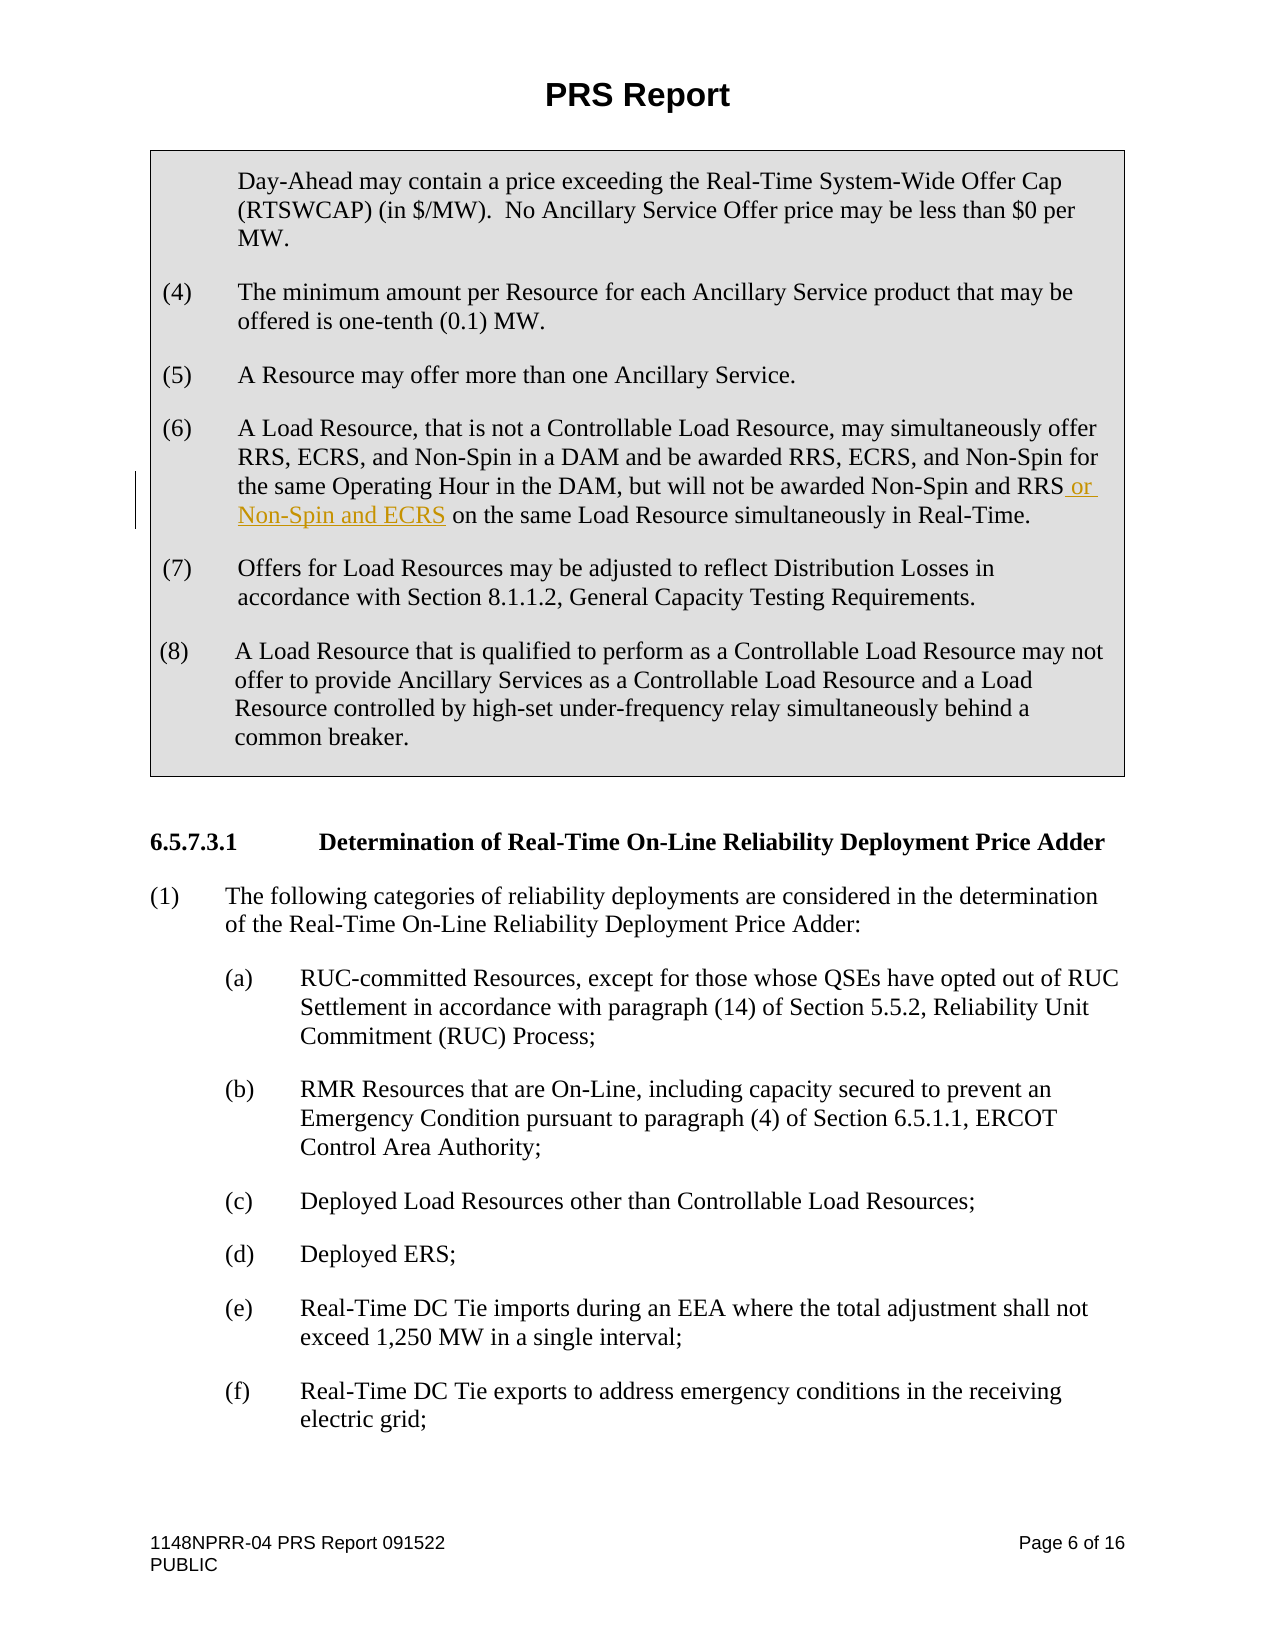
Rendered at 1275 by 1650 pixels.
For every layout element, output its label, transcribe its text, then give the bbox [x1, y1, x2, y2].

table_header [151, 151, 1124, 776]
text (d) Deployed ERS; [225, 1239, 1125, 1268]
text (e) Real-Time DC Tie imports during an EEA where the total adjustment shall not exceed 1,250 MW in a single interval; [225, 1293, 1125, 1351]
text (a) RUC-committed Resources, except for those whose QSEs have opted out of RUC Settlement in accordance with paragraph (14) of Section 5.5.2, Reliability Unit Commitment (RUC) Process; [225, 963, 1125, 1049]
text (1) The following categories of reliability deployments are considered in the determination of the Real-Time On-Line Reliability Deployment Price Adder: [150, 881, 1125, 938]
text (b) RMR Resources that are On-Line, including capacity secured to prevent an Emergency Condition pursuant to paragraph (4) of Section 6.5.1.1, ERCOT Control Area Authority; [225, 1074, 1125, 1161]
text (c) Deployed Load Resources other than Controllable Load Resources; [225, 1186, 1125, 1214]
text (f) Real-Time DC Tie exports to address emergency conditions in the receiving electric grid; [225, 1376, 1125, 1433]
text 6.5.7.3.1 Determination of Real-Time On-Line Reliability Deployment Price Adder [150, 827, 1125, 856]
